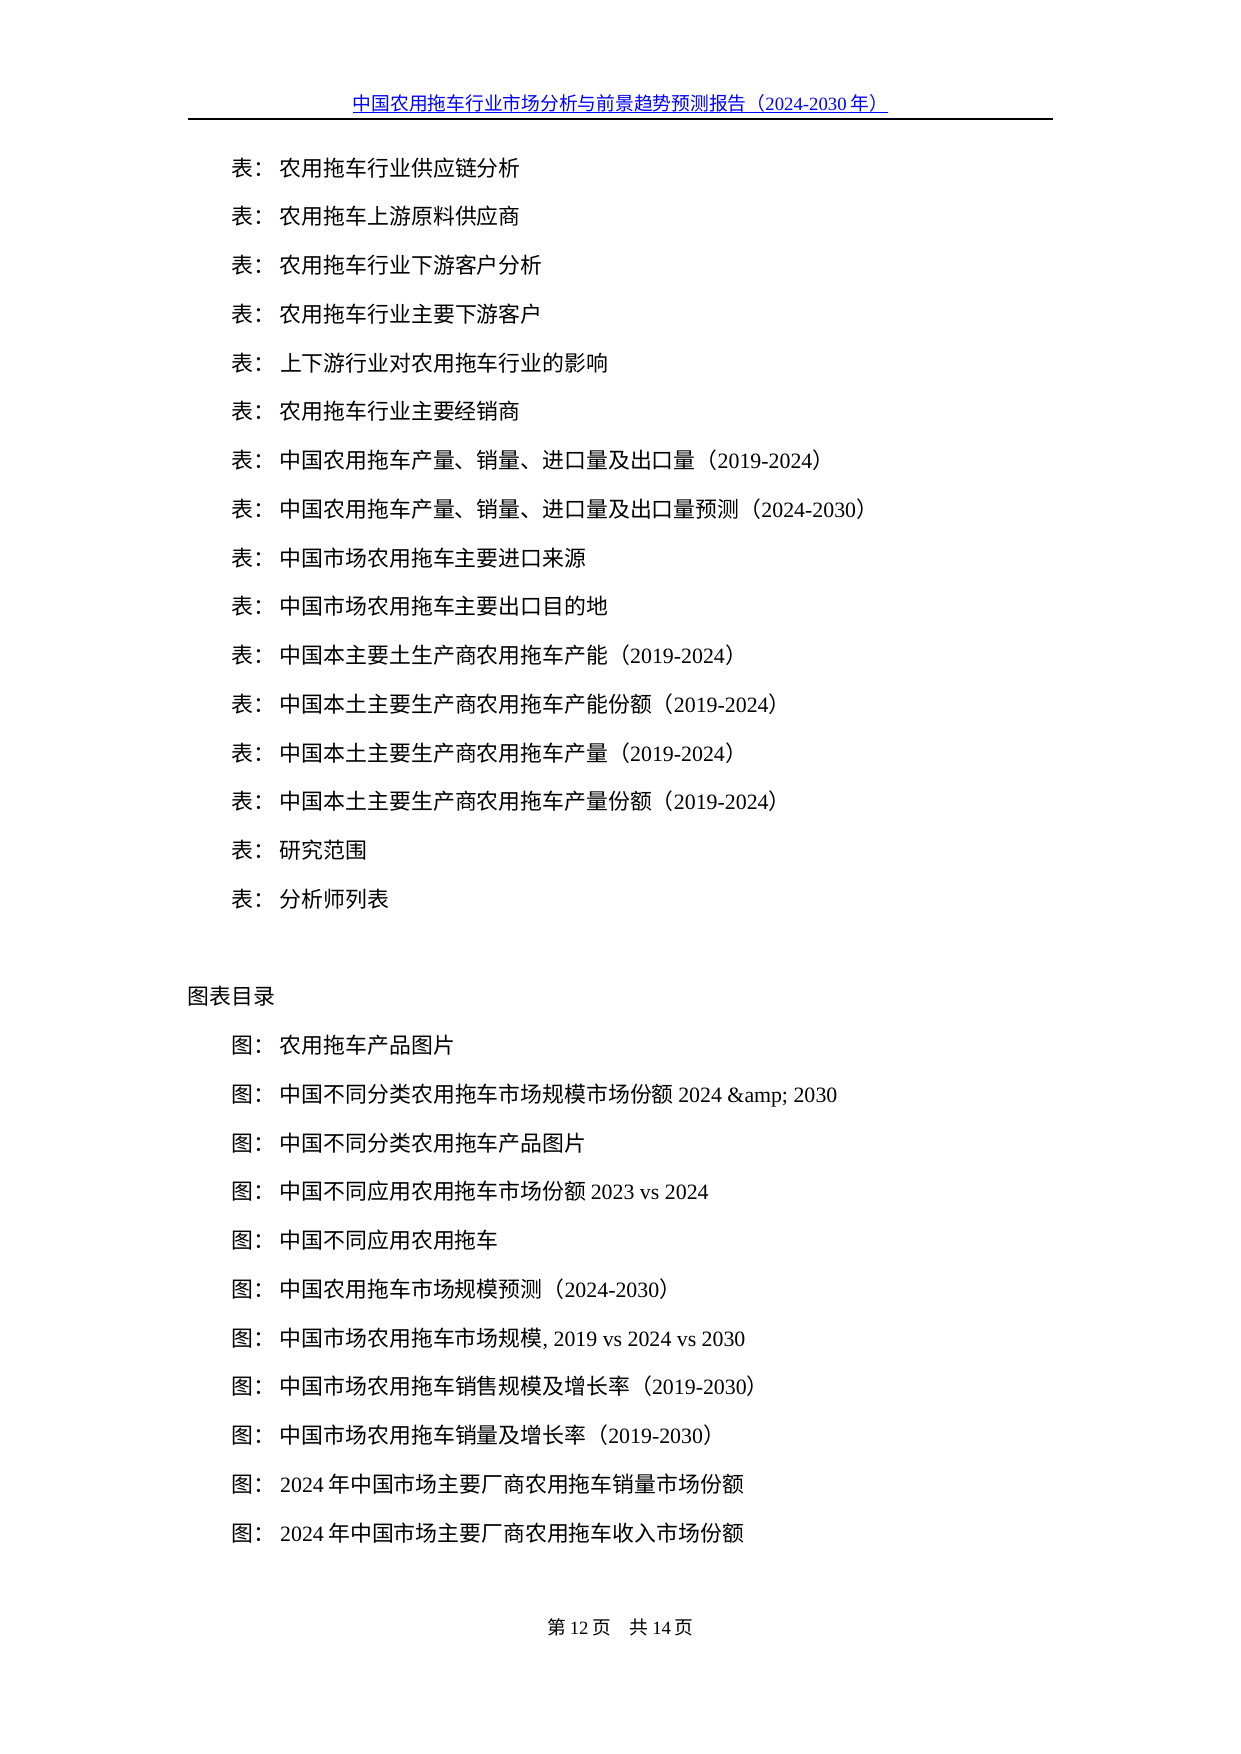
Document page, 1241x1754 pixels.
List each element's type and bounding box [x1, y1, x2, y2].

text [187, 150, 1053, 1548]
